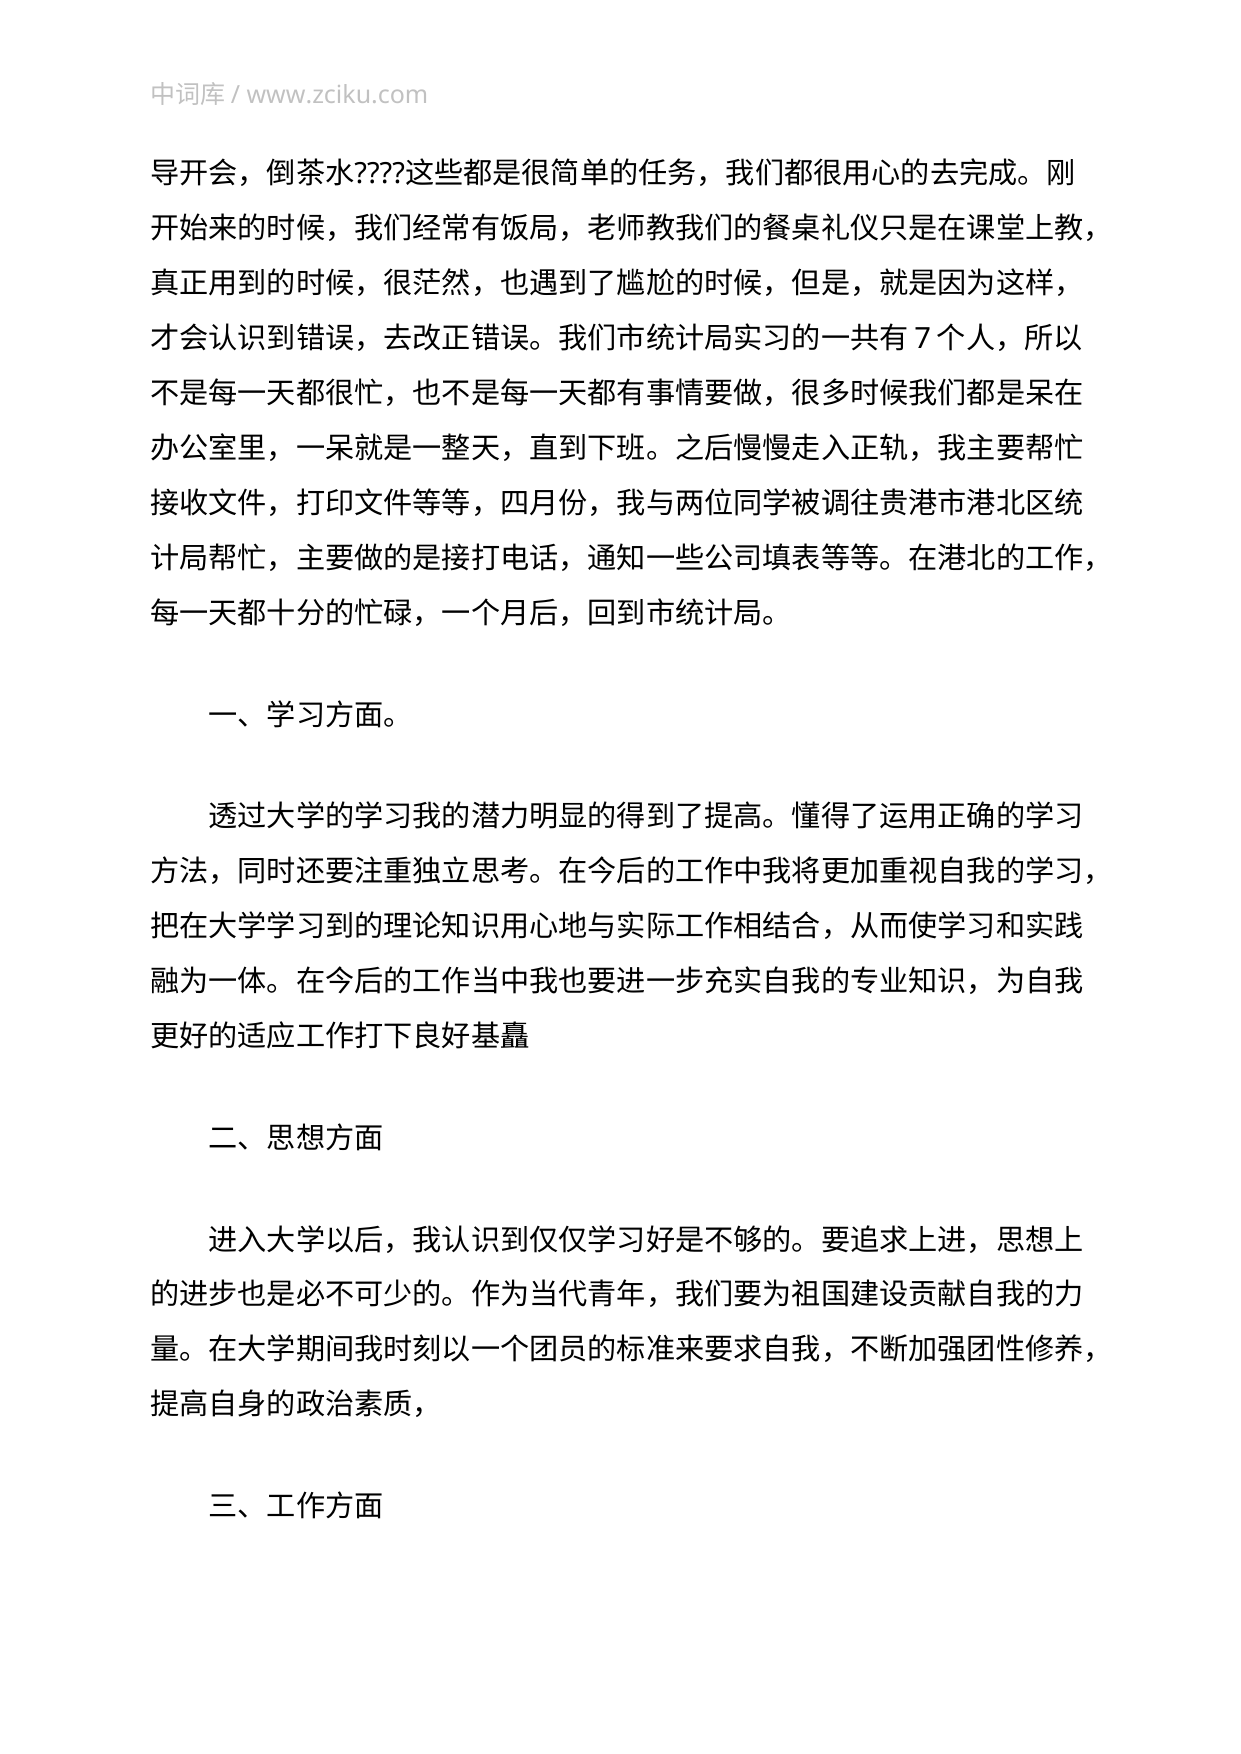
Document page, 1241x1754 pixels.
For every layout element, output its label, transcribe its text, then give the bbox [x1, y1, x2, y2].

text 一、学习方面。 [150, 691, 1090, 733]
text 三、工作方面 [150, 1482, 1090, 1525]
text 透过大学的学习我的潜力明显的得到了提高。懂得了运用正确的学习方法，同时还要注重独立思考。在今后的工作中我将更加重视自我的学习，把在大学学习到的理论知识用心地与实际工作相结合，从而使学习和实践融为一体。在今后的工作当中我也要进一步充实自我的专业知识，为自我更好的适应工作打下良好基矗 [150, 793, 1090, 1055]
text 二、思想方面 [150, 1114, 1090, 1157]
text 进入大学以后，我认识到仅仅学习好是不够的。要追求上进，思想上的进步也是必不可少的。作为当代青年，我们要为祖国建设贡献自我的力量。在大学期间我时刻以一个团员的标准来要求自我，不断加强团性修养，提高自身的政治素质， [150, 1216, 1090, 1423]
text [150, 150, 1090, 632]
